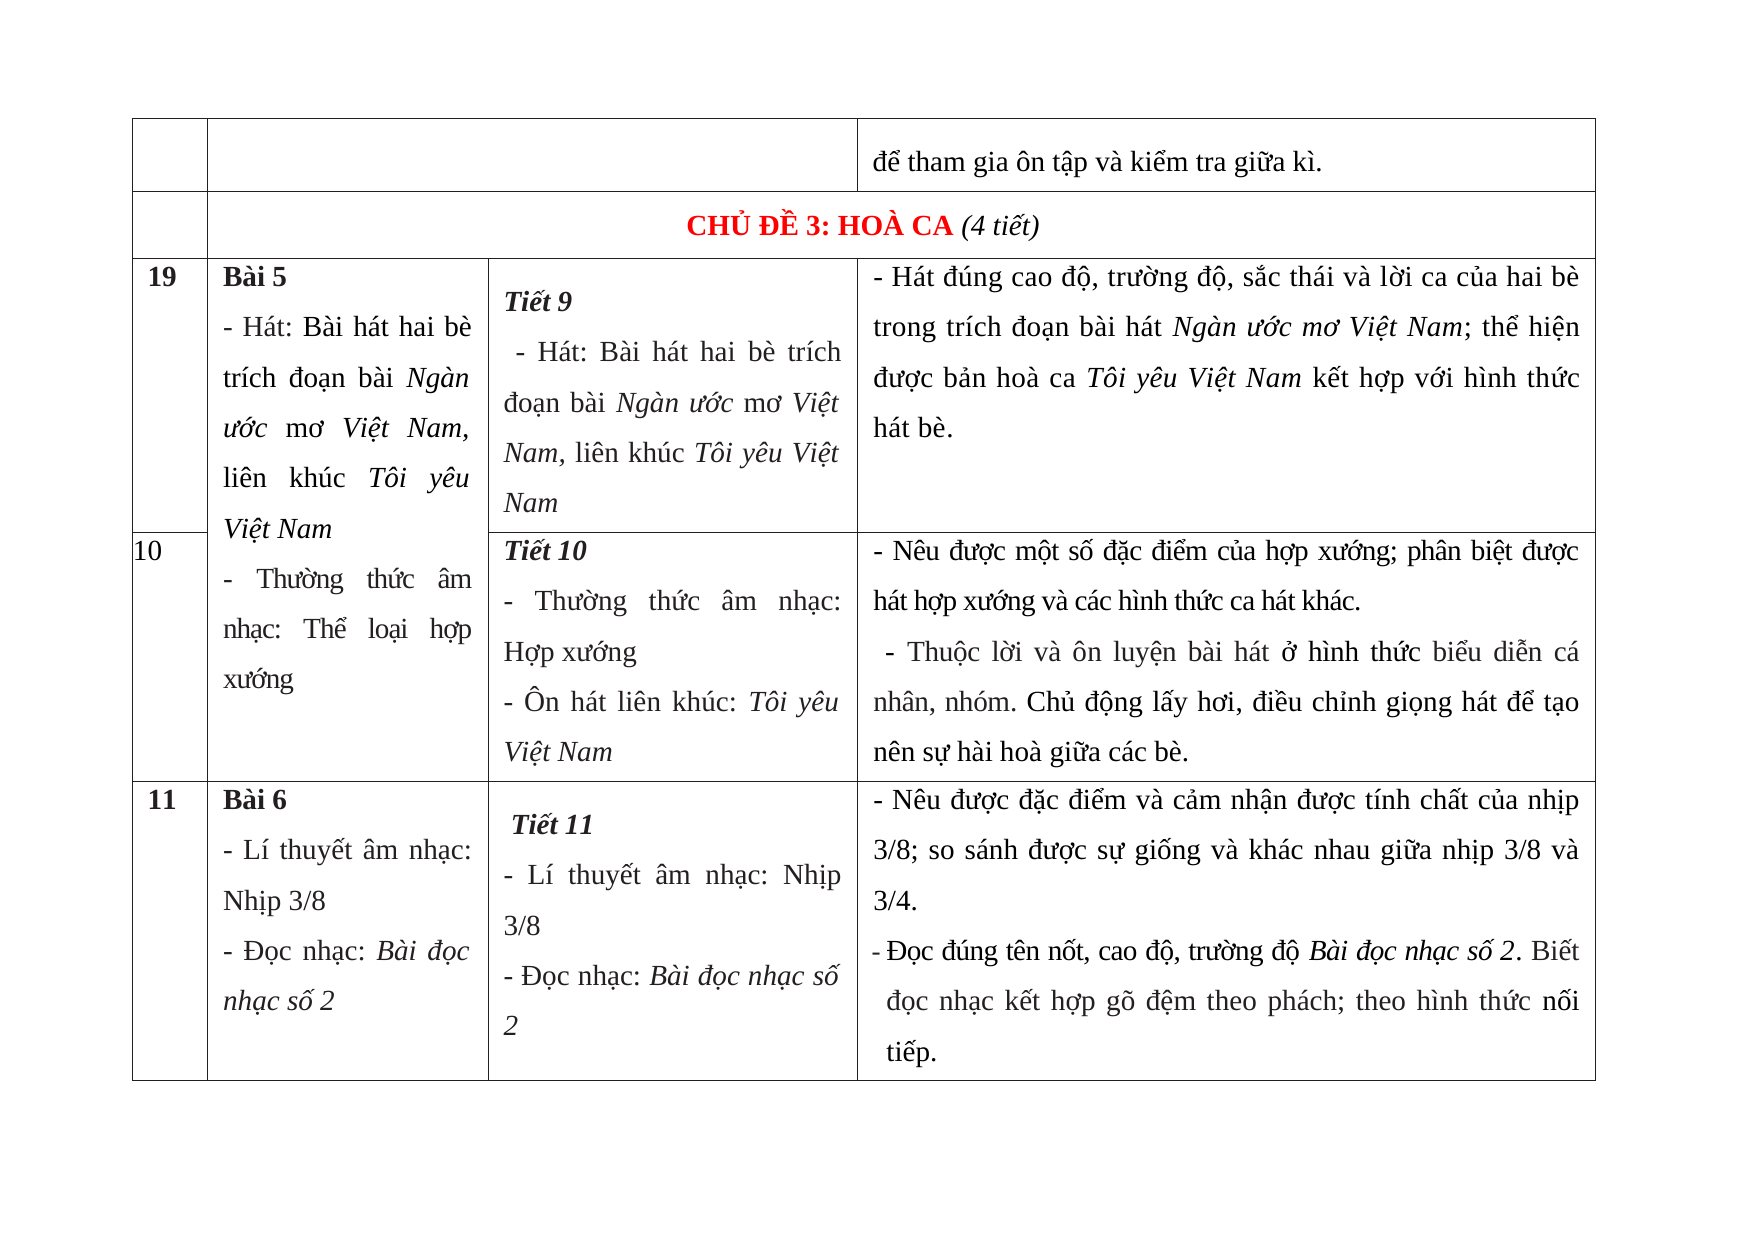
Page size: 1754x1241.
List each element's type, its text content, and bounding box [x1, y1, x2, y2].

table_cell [858, 119, 1595, 191]
table_cell 10 [133, 533, 207, 781]
table_cell 19 [133, 259, 207, 532]
table_cell - Hát đúng cao độ, trường độ, sắc thái và lời ca của hai bè trong trích đoạn bài hát Ngàn ước mơ Việt Nam; thể hiện được bản hoà ca Tôi yêu Việt Nam kết hợp với hình thức hát bè. [858, 259, 1595, 532]
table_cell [208, 119, 857, 191]
table_cell - Nêu được đặc điểm và cảm nhận được tính chất của nhịp 3/8; so sánh được sự giống và khác nhau giữa nhịp 3/8 và 3/4. Đọc đúng tên nốt, cao độ, trường độ Bài đọc nhạc số 2. Biết đọc nhạc kết hợp gõ đệm theo phách; theo hình thức nối tiếp. [858, 782, 1595, 1080]
table_cell Bài 6 - Lí thuyết âm nhạc: Nhịp 3/8 - Đọc nhạc: Bài đọc nhạc số 2 [208, 782, 488, 1080]
table_cell C CHỦ ĐỀ 3: HOÀ CA (4 tiết)ĐỀ 3: NHỚ ƠN THẦY CÔ (4tiết) [208, 192, 1595, 258]
table_cell Tiết 9 - Hát: Bài hát hai bè trích đoạn bài Ngàn ước mơ Việt Nam, liên khúc Tôi yêu Việt Nam [489, 259, 857, 532]
table_cell Tiết 11 - Lí thuyết âm nhạc: Nhịp 3/8 - Đọc nhạc: Bài đọc nhạc số 2 [489, 782, 857, 1080]
table_cell 11 [133, 782, 207, 1080]
table_cell [133, 192, 207, 258]
table_cell Tiết 10 - Thường thức âm nhạc: Hợp xướng - Ôn hát liên khúc: Tôi yêu Việt Nam [489, 533, 857, 781]
table_cell Bài 5 - Hát: Bài hát hai bè trích đoạn bài Ngàn ước mơ Việt Nam, liên khúc Tôi yêu Việt Nam - Thường thức âm nhạc: Thể loại hợp xướng [208, 259, 488, 781]
table_cell 8 [133, 119, 207, 191]
table_cell - Nêu được một số đặc điểm của hợp xướng; phân biệt được hát hợp xướng và các hình thức ca hát khác. - Thuộc lời và ôn luyện bài hát ở hình thức biểu diễn cá nhân, nhóm. Chủ động lấy hơi, điều chỉnh giọng hát để tạo nên sự hài hoà giữa các bè. [858, 533, 1595, 781]
